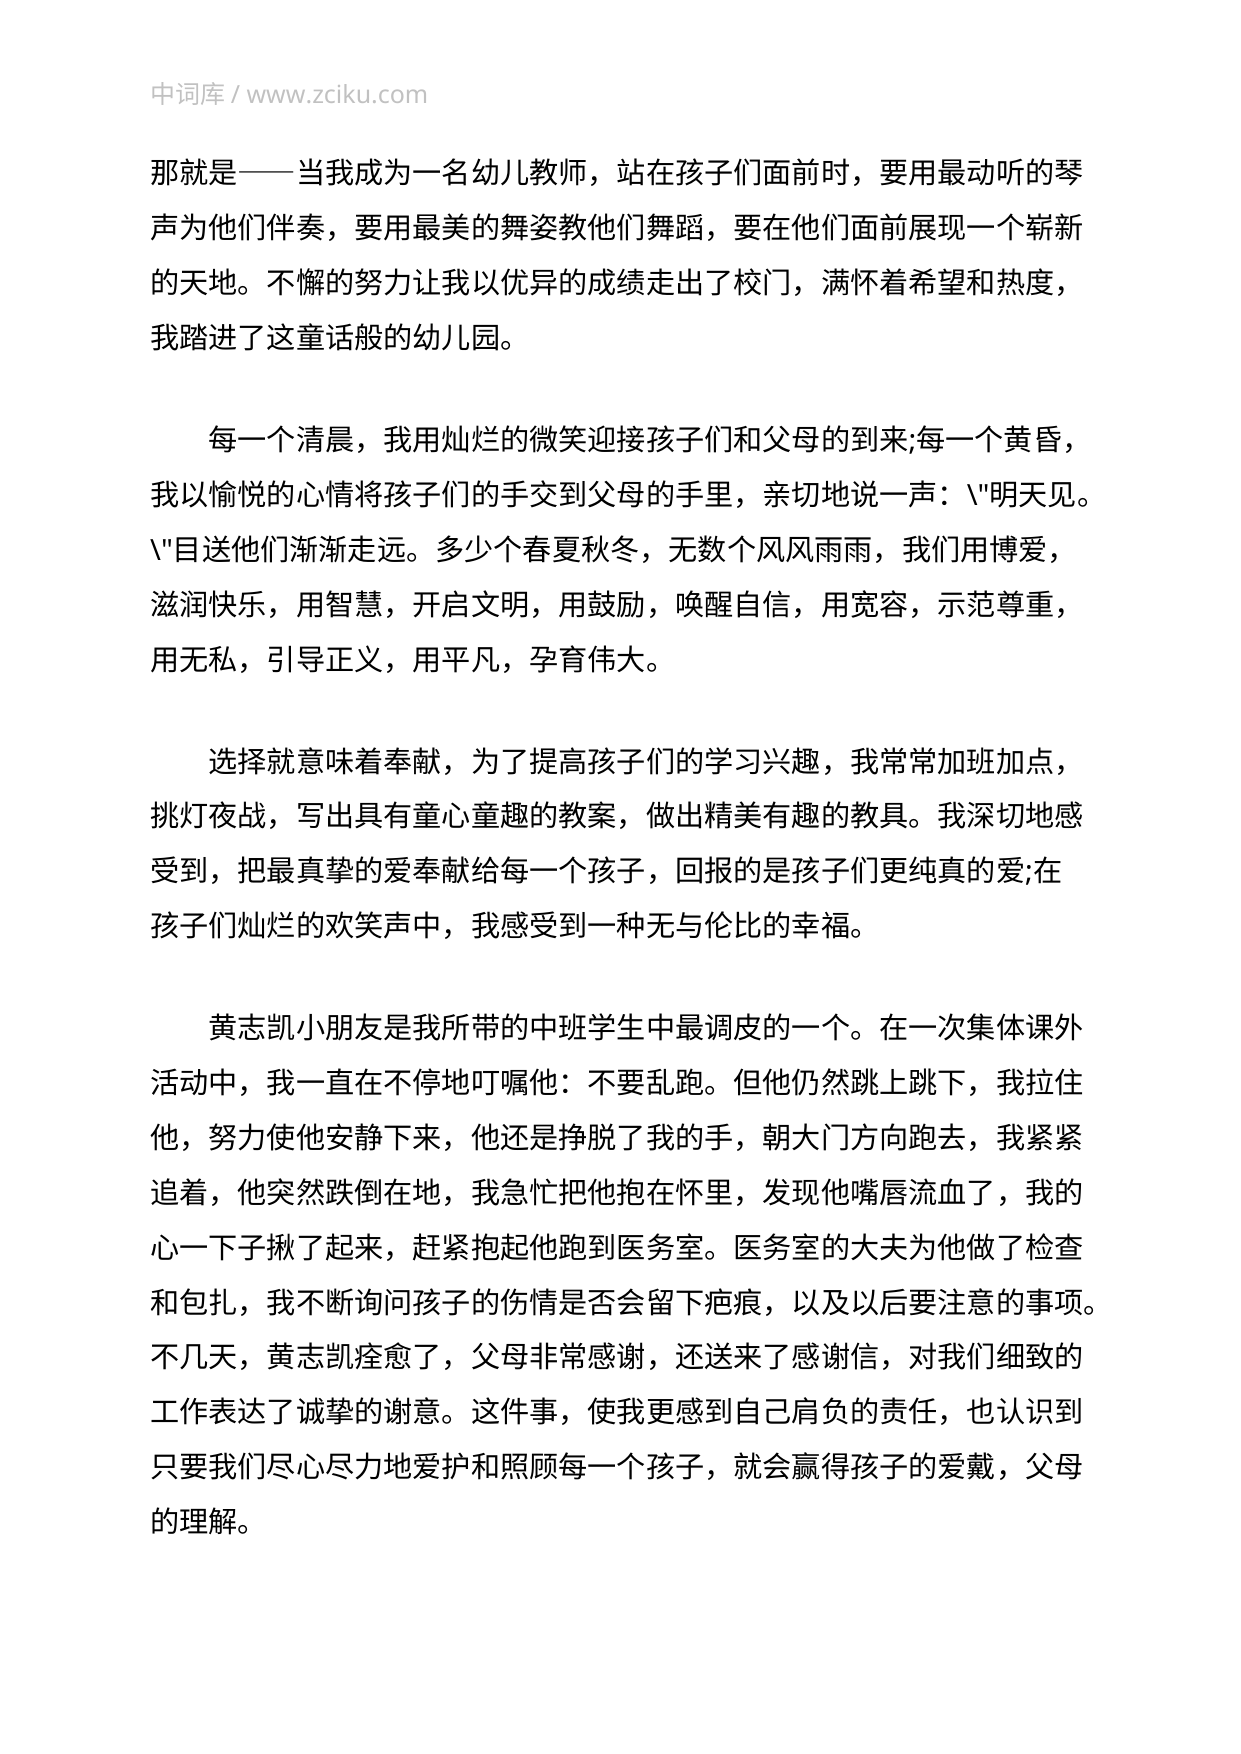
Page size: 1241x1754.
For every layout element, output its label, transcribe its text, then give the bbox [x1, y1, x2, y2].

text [150, 150, 1090, 357]
text 黄志凯小朋友是我所带的中班学生中最调皮的一个。在一次集体课外活动中，我一直在不停地叮嘱他：不要乱跑。但他仍然跳上跳下，我拉住他，努力使他安静下来，他还是挣脱了我的手，朝大门方向跑去，我紧紧追着，他突然跌倒在地，我急忙把他抱在怀里，发现他嘴唇流血了，我的心一下子揪了起来，赶紧抱起他跑到医务室。医务室的大夫为他做了检查和包扎，我不断询问孩子的伤情是否会留下疤痕，以及以后要注意的事项。不几天，黄志凯痊愈了，父母非常感谢，还送来了感谢信，对我们细致的工作表达了诚挚的谢意。这件事，使我更感到自己肩负的责任，也认识到只要我们尽心尽力地爱护和照顾每一个孩子，就会赢得孩子的爱戴，父母的理解。 [150, 1005, 1090, 1541]
text 每一个清晨，我用灿烂的微笑迎接孩子们和父母的到来;每一个黄昏，我以愉悦的心情将孩子们的手交到父母的手里，亲切地说一声：\"明天见。\"目送他们渐渐走远。多少个春夏秋冬，无数个风风雨雨，我们用博爱，滋润快乐，用智慧，开启文明，用鼓励，唤醒自信，用宽容，示范尊重，用无私，引导正义，用平凡，孕育伟大。 [150, 416, 1090, 679]
text 选择就意味着奉献，为了提高孩子们的学习兴趣，我常常加班加点，挑灯夜战，写出具有童心童趣的教案，做出精美有趣的教具。我深切地感受到，把最真挚的爱奉献给每一个孩子，回报的是孩子们更纯真的爱;在孩子们灿烂的欢笑声中，我感受到一种无与伦比的幸福。 [150, 738, 1090, 945]
